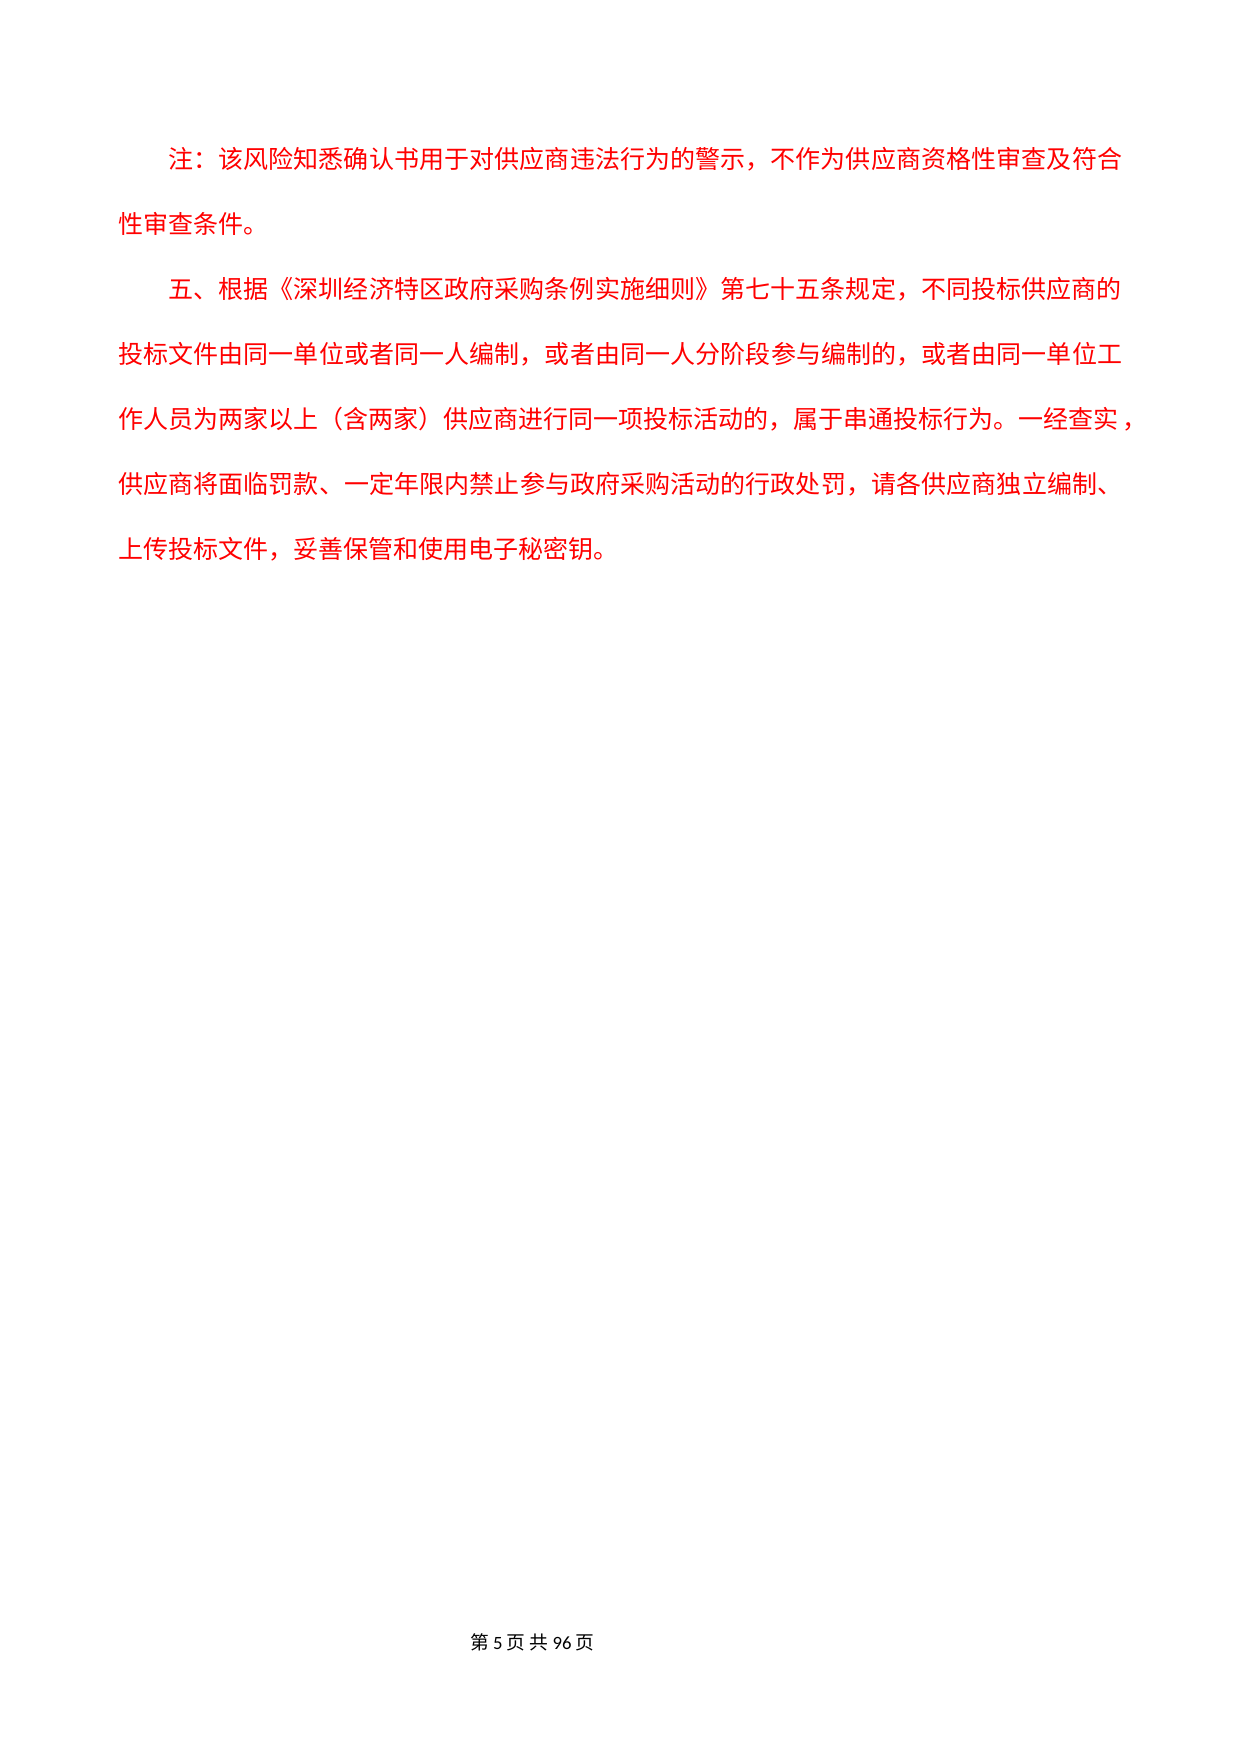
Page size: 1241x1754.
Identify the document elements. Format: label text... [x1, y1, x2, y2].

text 五、根据《深圳经济特区政府采购条例实施细则》第七十五条规定，不同投标供应商的投标文件由同一单位或者同一人编制，或者由同一人分阶段参与编制的，或者由同一单位工作人员为两家以上（含两家）供应商进行同一项投标活动的，属于串通投标行为。一经查实，供应商将面临罚款、一定年限内禁止参与政府采购活动的行政处罚，请各供应商独立编制、上传投标文件，妥善保管和使用电子秘密钥。 [118, 255, 1122, 580]
text 注：该风险知悉确认书用于对供应商违法行为的警示，不作为供应商资格性审查及符合性审查条件。 [118, 125, 1122, 255]
